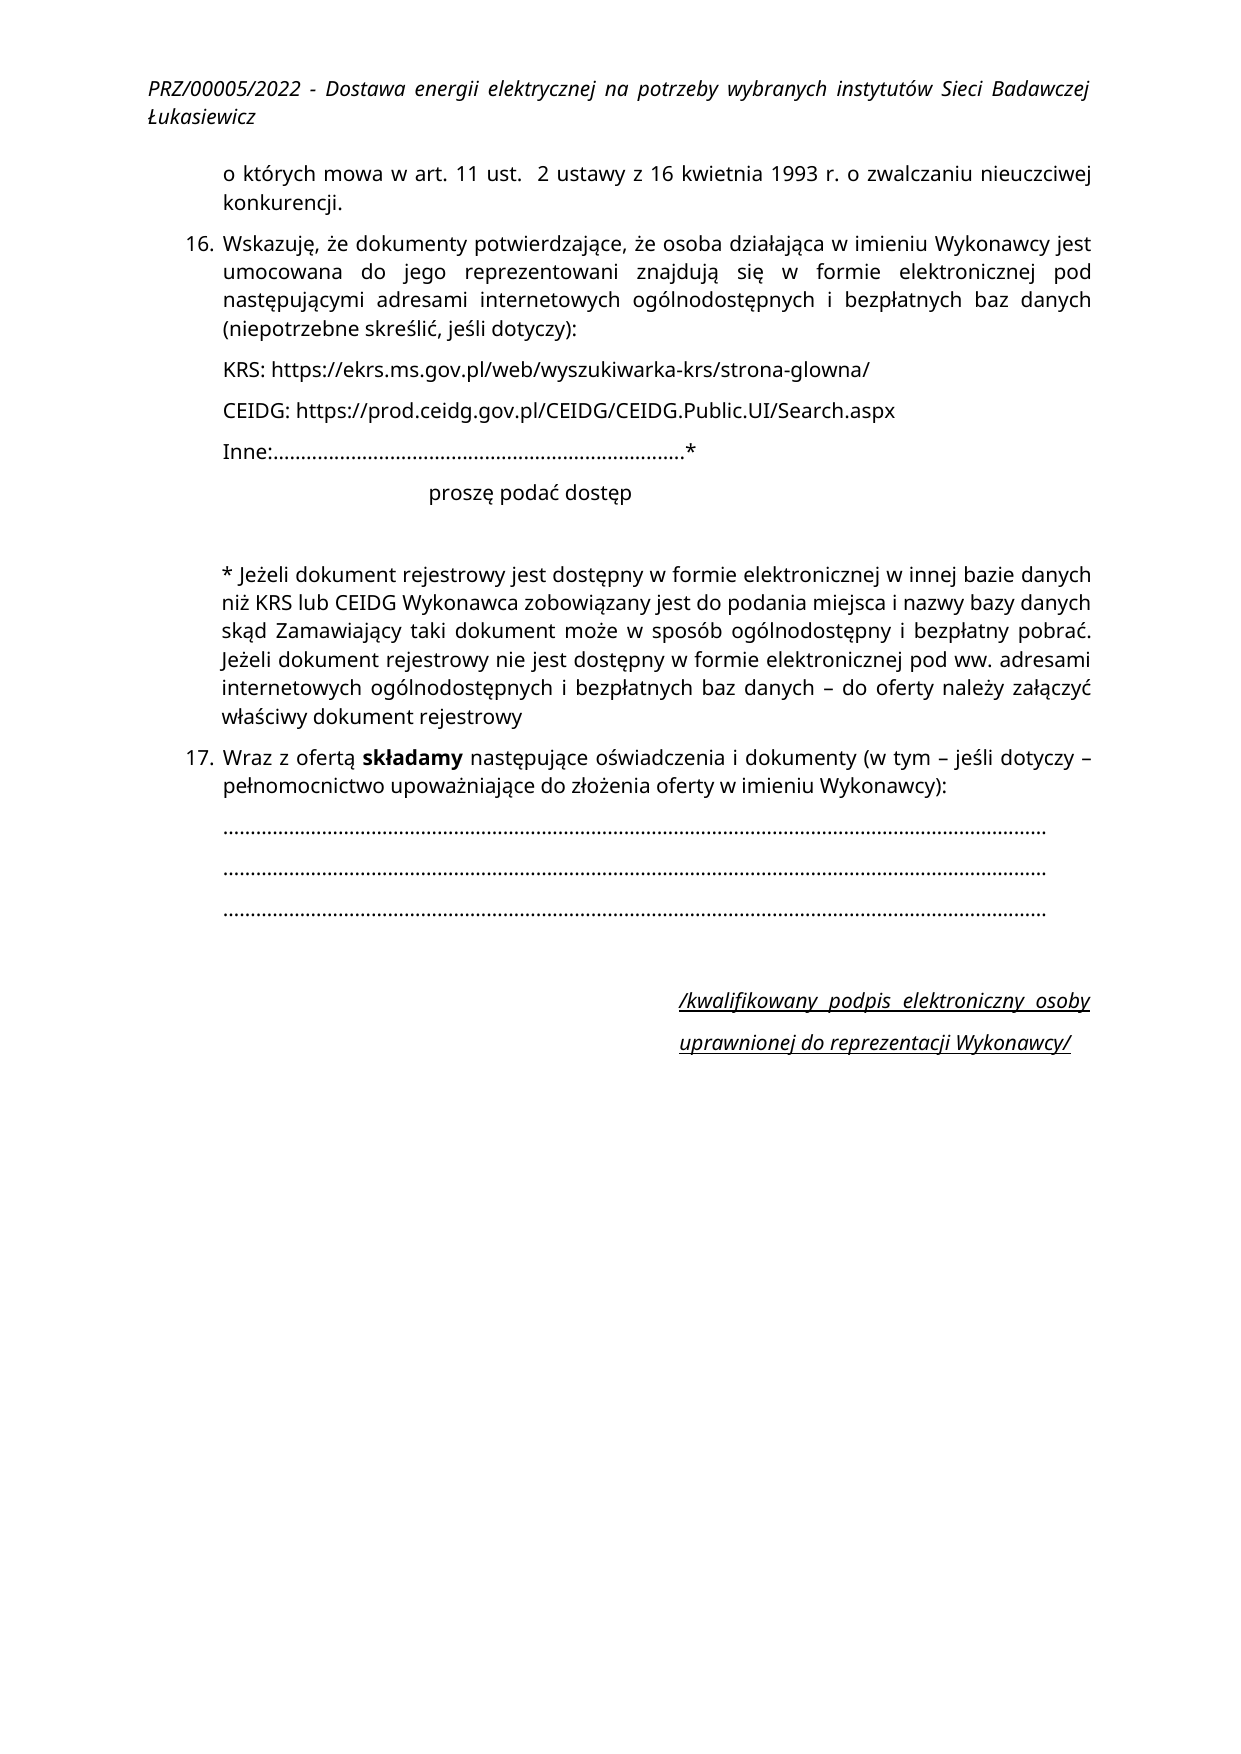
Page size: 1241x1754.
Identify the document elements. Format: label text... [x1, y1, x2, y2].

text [223, 159, 1093, 216]
text ………………………………………………….…………………………………….…………………………………….…… [223, 812, 1093, 841]
text * Jeżeli dokument rejestrowy jest dostępny w formie elektronicznej w innej bazie danych niż KRS lub CEIDG Wykonawca zobowiązany jest do podania miejsca i nazwy bazy danych skąd Zamawiający taki dokument może w sposób ogólnodostępny i bezpłatny pobrać. Jeżeli dokument rejestrowy nie jest dostępny w formie elektronicznej pod ww. adresami internetowych ogólnodostępnych i bezpłatnych baz danych – do oferty należy załączyć właściwy dokument rejestrowy [221, 560, 1093, 730]
list Wskazuję, że dokumenty potwierdzające, że osoba działająca w imieniu Wykonawcy jest umocowana do jego reprezentowani znajdują się w formie elektronicznej pod następującymi adresami internetowych ogólnodostępnych i bezpłatnych baz danych (niepotrzebne skreślić, jeśli dotyczy): [185, 229, 1093, 342]
text ………………………………………………….…………………………………….…………………………………….…… [223, 853, 1093, 882]
text ………………………………………………….…………………………………….…………………………………….…… [223, 894, 1093, 922]
text /kwalifikowany podpis elektroniczny osoby uprawnionej do reprezentacji Wykonawcy/ [679, 986, 1093, 1057]
text KRS: https://ekrs.ms.gov.pl/web/wyszukiwarka-krs/strona-glowna/ [223, 355, 1093, 383]
text proszę podać dostęp [223, 478, 1093, 506]
text Inne:….......................................................................* [223, 437, 1093, 465]
text CEIDG: https://prod.ceidg.gov.pl/CEIDG/CEIDG.Public.UI/Search.aspx [223, 396, 1093, 424]
list Wraz z ofertą składamy następujące oświadczenia i dokumenty (w tym – jeśli dotyczy – pełnomocnictwo upoważniające do złożenia oferty w imieniu Wykonawcy): [185, 743, 1093, 800]
